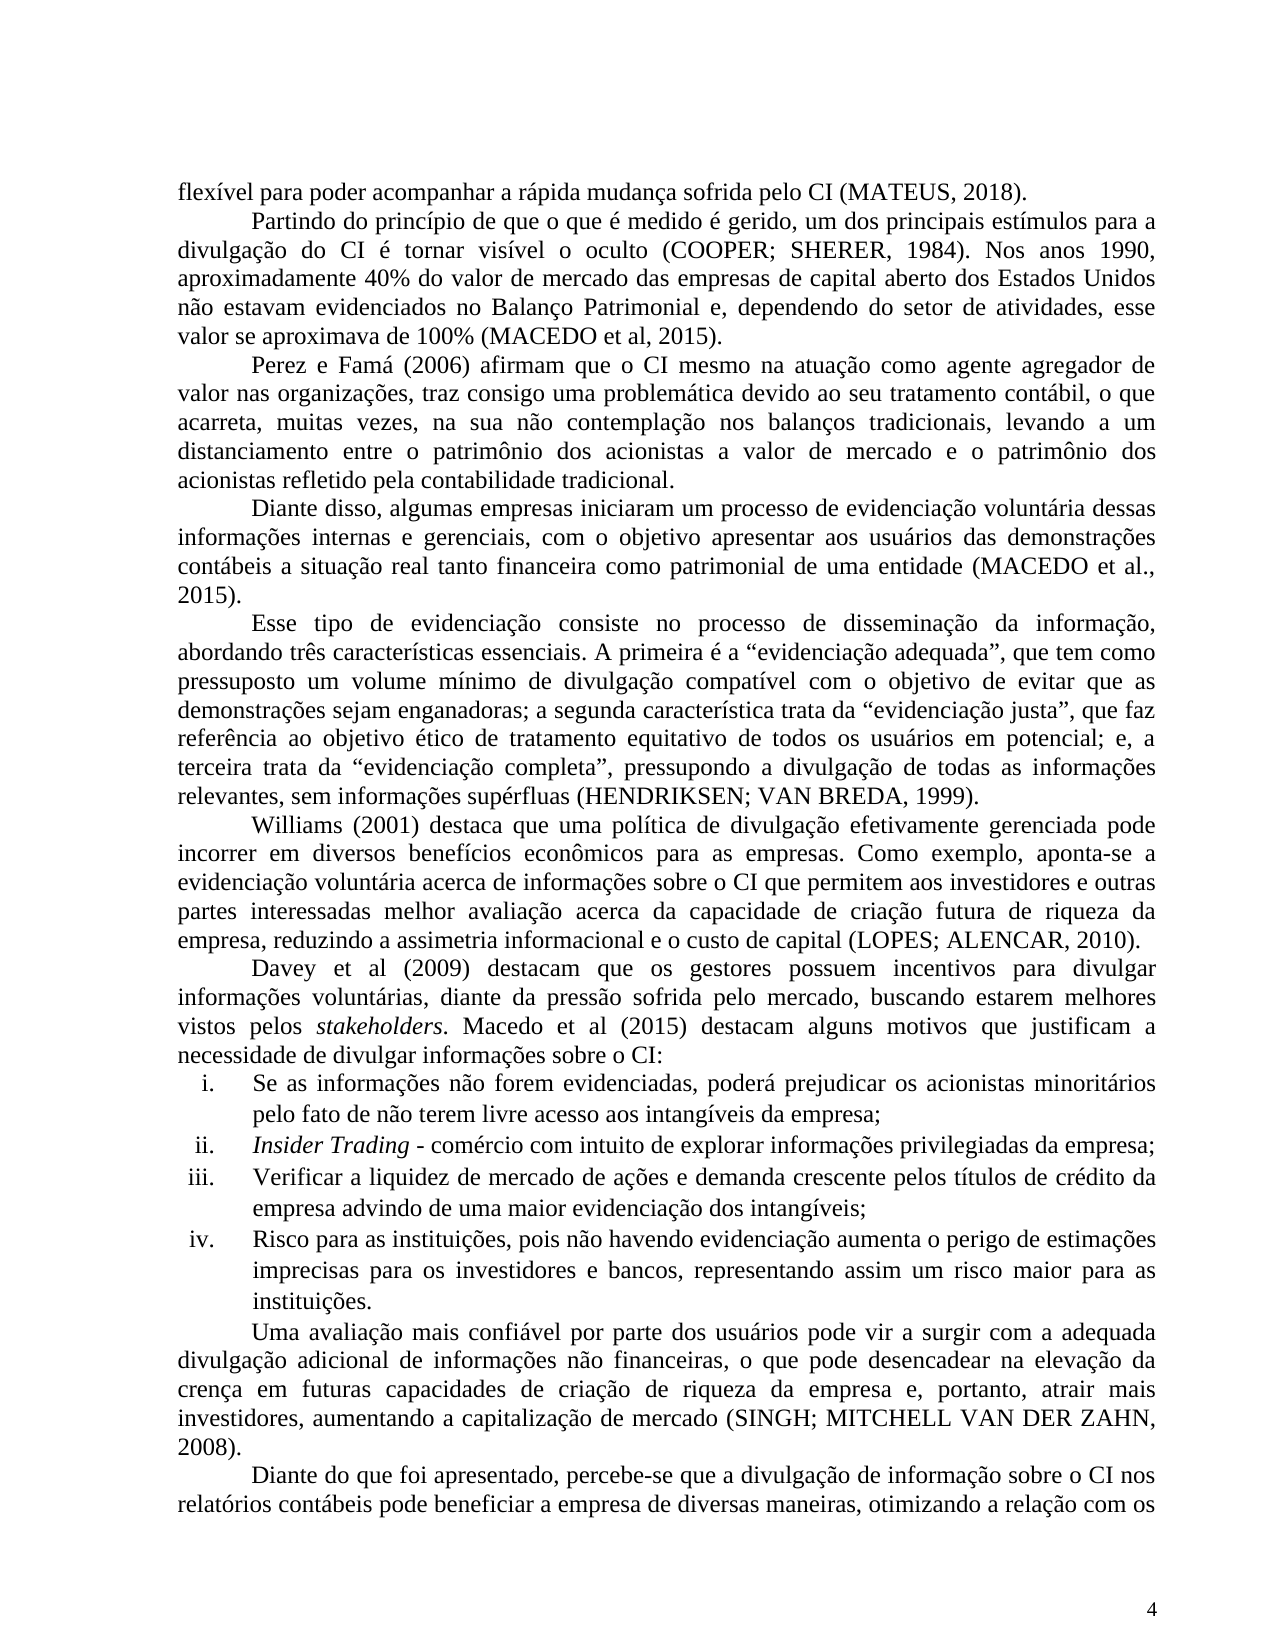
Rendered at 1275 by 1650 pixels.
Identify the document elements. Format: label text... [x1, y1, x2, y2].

list Verificar a liquidez de mercado de ações e demanda crescente pelos títulos de crédito da empresa advindo de uma maior evidenciação dos intangíveis; [215, 1162, 1157, 1221]
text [177, 1461, 1157, 1518]
list Insider Trading - comércio com intuito de explorar informações privilegiadas da empresa; [215, 1131, 1157, 1159]
text Partindo do princípio de que o que é medido é gerido, um dos principais estímulos para a divulgação do CI é tornar visível o oculto (COOPER; SHERER, 1984). Nos anos 1990, aproximadamente 40% do valor de mercado das empresas de capital aberto dos Estados Unidos não estavam evidenciados no Balanço Patrimonial e, dependendo do setor de atividades, esse valor se aproximava de 100% (MACEDO et al, 2015). [177, 206, 1157, 350]
text Perez e Famá (2006) afirmam que o CI mesmo na atuação como agente agregador de valor nas organizações, traz consigo uma problemática devido ao seu tratamento contábil, o que acarreta, muitas vezes, na sua não contemplação nos balanços tradicionais, levando a um distanciamento entre o patrimônio dos acionistas a valor de mercado e o patrimônio dos acionistas refletido pela contabilidade tradicional. [177, 350, 1157, 493]
text Esse tipo de evidenciação consiste no processo de disseminação da informação, abordando três características essenciais. A primeira é a “evidenciação adequada”, que tem como pressuposto um volume mínimo de divulgação compatível com o objetivo de evitar que as demonstrações sejam enganadoras; a segunda característica trata da “evidenciação justa”, que faz referência ao objetivo ético de tratamento equitativo de todos os usuários em potencial; e, a terceira trata da “evidenciação completa”, pressupondo a divulgação de todas as informações relevantes, sem informações supérfluas (HENDRIKSEN; VAN BREDA, 1999). [177, 608, 1157, 810]
text Diante disso, algumas empresas iniciaram um processo de evidenciação voluntária dessas informações internas e gerenciais, com o objetivo apresentar aos usuários das demonstrações contábeis a situação real tanto financeira como patrimonial de uma entidade (MACEDO et al., 2015). [177, 493, 1157, 608]
text Williams (2001) destaca que uma política de divulgação efetivamente gerenciada pode incorrer em diversos benefícios econômicos para as empresas. Como exemplo, aponta-se a evidenciação voluntária acerca de informações sobre o CI que permitem aos investidores e outras partes interessadas melhor avaliação acerca da capacidade de criação futura de riqueza da empresa, reduzindo a assimetria informacional e o custo de capital (LOPES; ALENCAR, 2010). [177, 810, 1157, 953]
text Uma avaliação mais confiável por parte dos usuários pode vir a surgir com a adequada divulgação adicional de informações não financeiras, o que pode desencadear na elevação da crença em futuras capacidades de criação de riqueza da empresa e, portanto, atrair mais investidores, aumentando a capitalização de mercado (SINGH; MITCHELL VAN DER ZAHN, 2008). [177, 1317, 1157, 1461]
list Se as informações não forem evidenciadas, poderá prejudicar os acionistas minoritários pelo fato de não terem livre acesso aos intangíveis da empresa; [215, 1068, 1157, 1128]
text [177, 177, 1157, 206]
list Risco para as instituições, pois não havendo evidenciação aumenta o perigo de estimações imprecisas para os investidores e bancos, representando assim um risco maior para as instituições. [215, 1224, 1157, 1314]
text Davey et al (2009) destacam que os gestores possuem incentivos para divulgar informações voluntárias, diante da pressão sofrida pelo mercado, buscando estarem melhores vistos pelos stakeholders. Macedo et al (2015) destacam alguns motivos que justificam a necessidade de divulgar informações sobre o CI: [177, 953, 1157, 1068]
